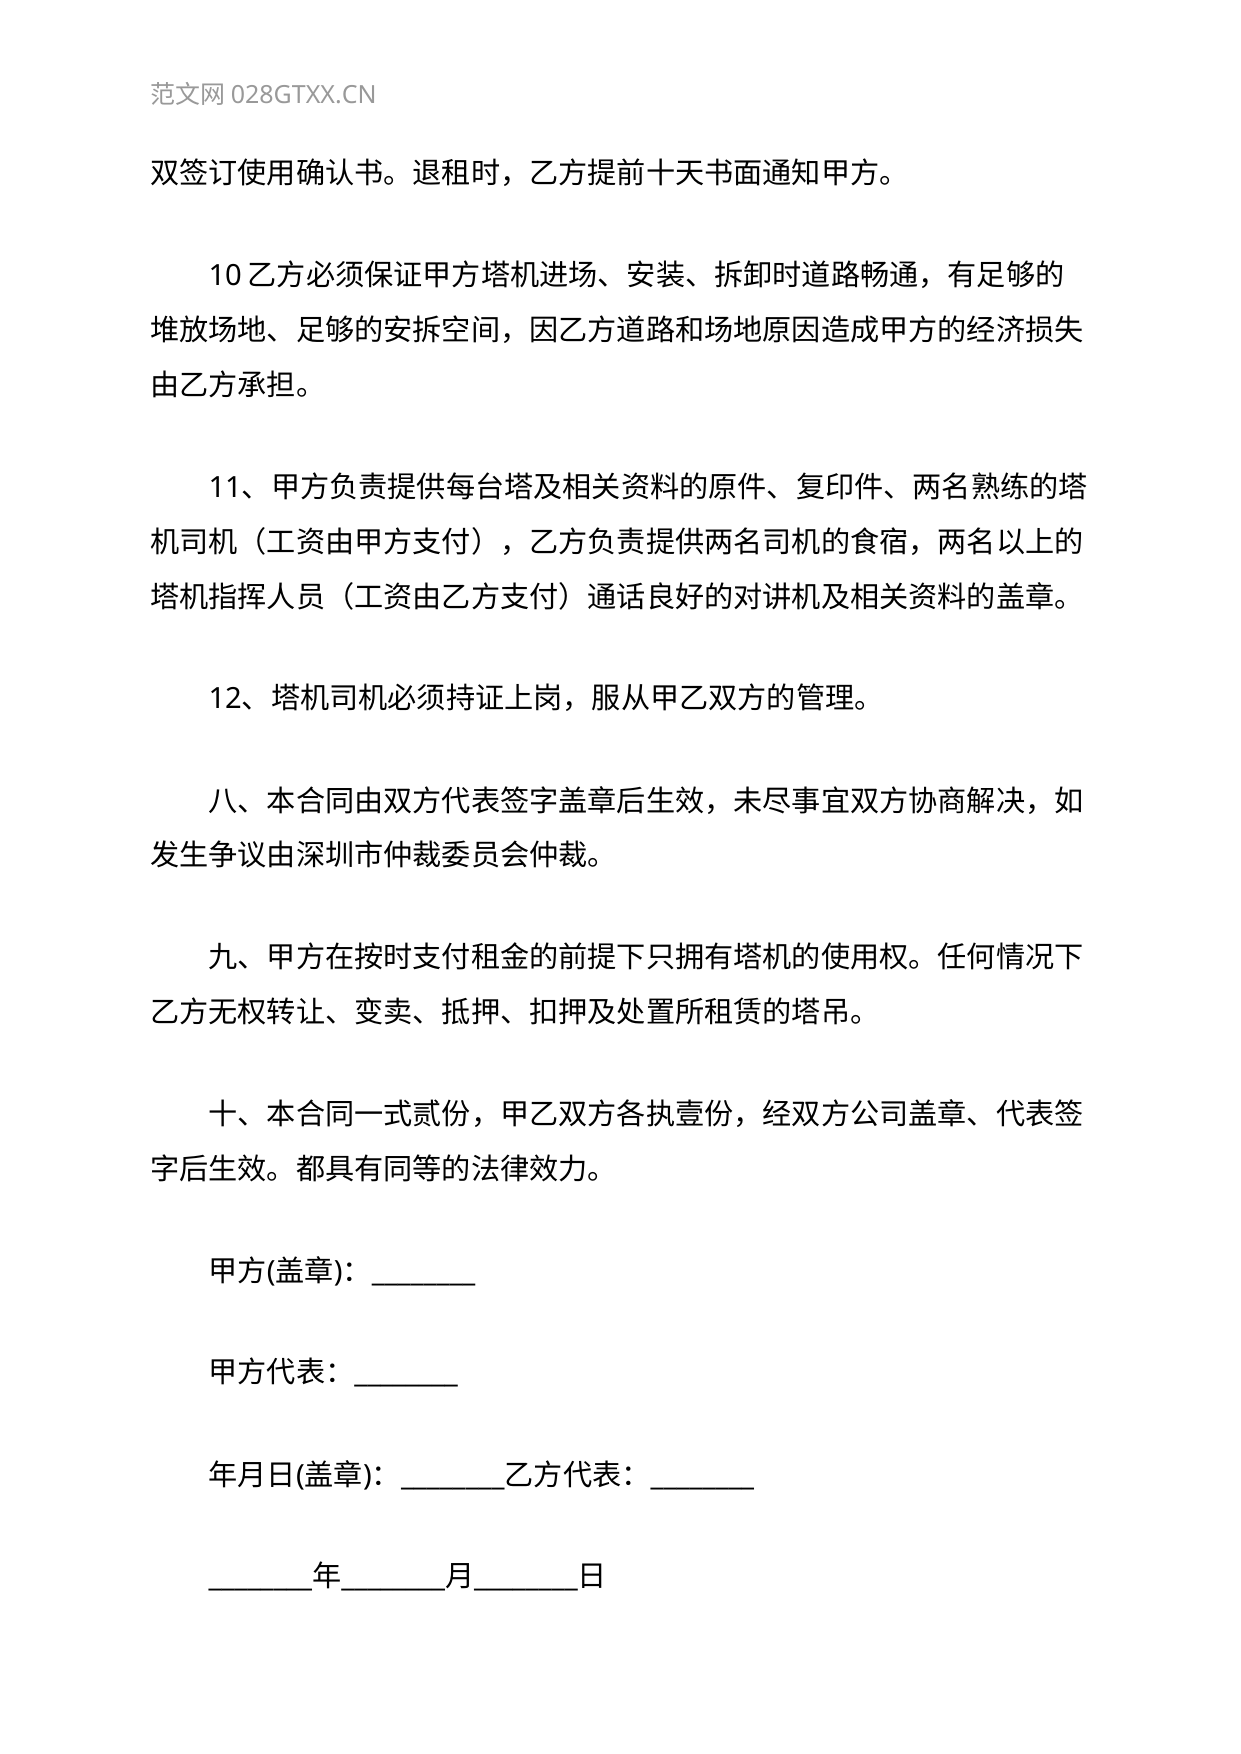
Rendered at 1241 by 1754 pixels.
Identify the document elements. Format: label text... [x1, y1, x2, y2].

text 年月日(盖章)：________乙方代表：________ [150, 1451, 1090, 1493]
text 11、甲方负责提供每台塔及相关资料的原件、复印件、两名熟练的塔机司机（工资由甲方支付），乙方负责提供两名司机的食宿，两名以上的塔机指挥人员（工资由乙方支付）通话良好的对讲机及相关资料的盖章。 [150, 463, 1090, 616]
text 十、本合同一式贰份，甲乙双方各执壹份，经双方公司盖章、代表签字后生效。都具有同等的法律效力。 [150, 1090, 1090, 1188]
text 九、甲方在按时支付租金的前提下只拥有塔机的使用权。任何情况下乙方无权转让、变卖、抵押、扣押及处置所租赁的塔吊。 [150, 934, 1090, 1031]
text 八、本合同由双方代表签字盖章后生效，未尽事宜双方协商解决，如发生争议由深圳市仲裁委员会仲裁。 [150, 777, 1090, 874]
text ________年________月________日 [150, 1553, 1090, 1595]
text 甲方(盖章)：________ [150, 1247, 1090, 1289]
text 10乙方必须保证甲方塔机进场、安装、拆卸时道路畅通，有足够的堆放场地、足够的安拆空间，因乙方道路和场地原因造成甲方的经济损失由乙方承担。 [150, 252, 1090, 404]
text 甲方代表：________ [150, 1349, 1090, 1391]
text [150, 150, 1090, 192]
text 12、塔机司机必须持证上岗，服从甲乙双方的管理。 [150, 675, 1090, 717]
